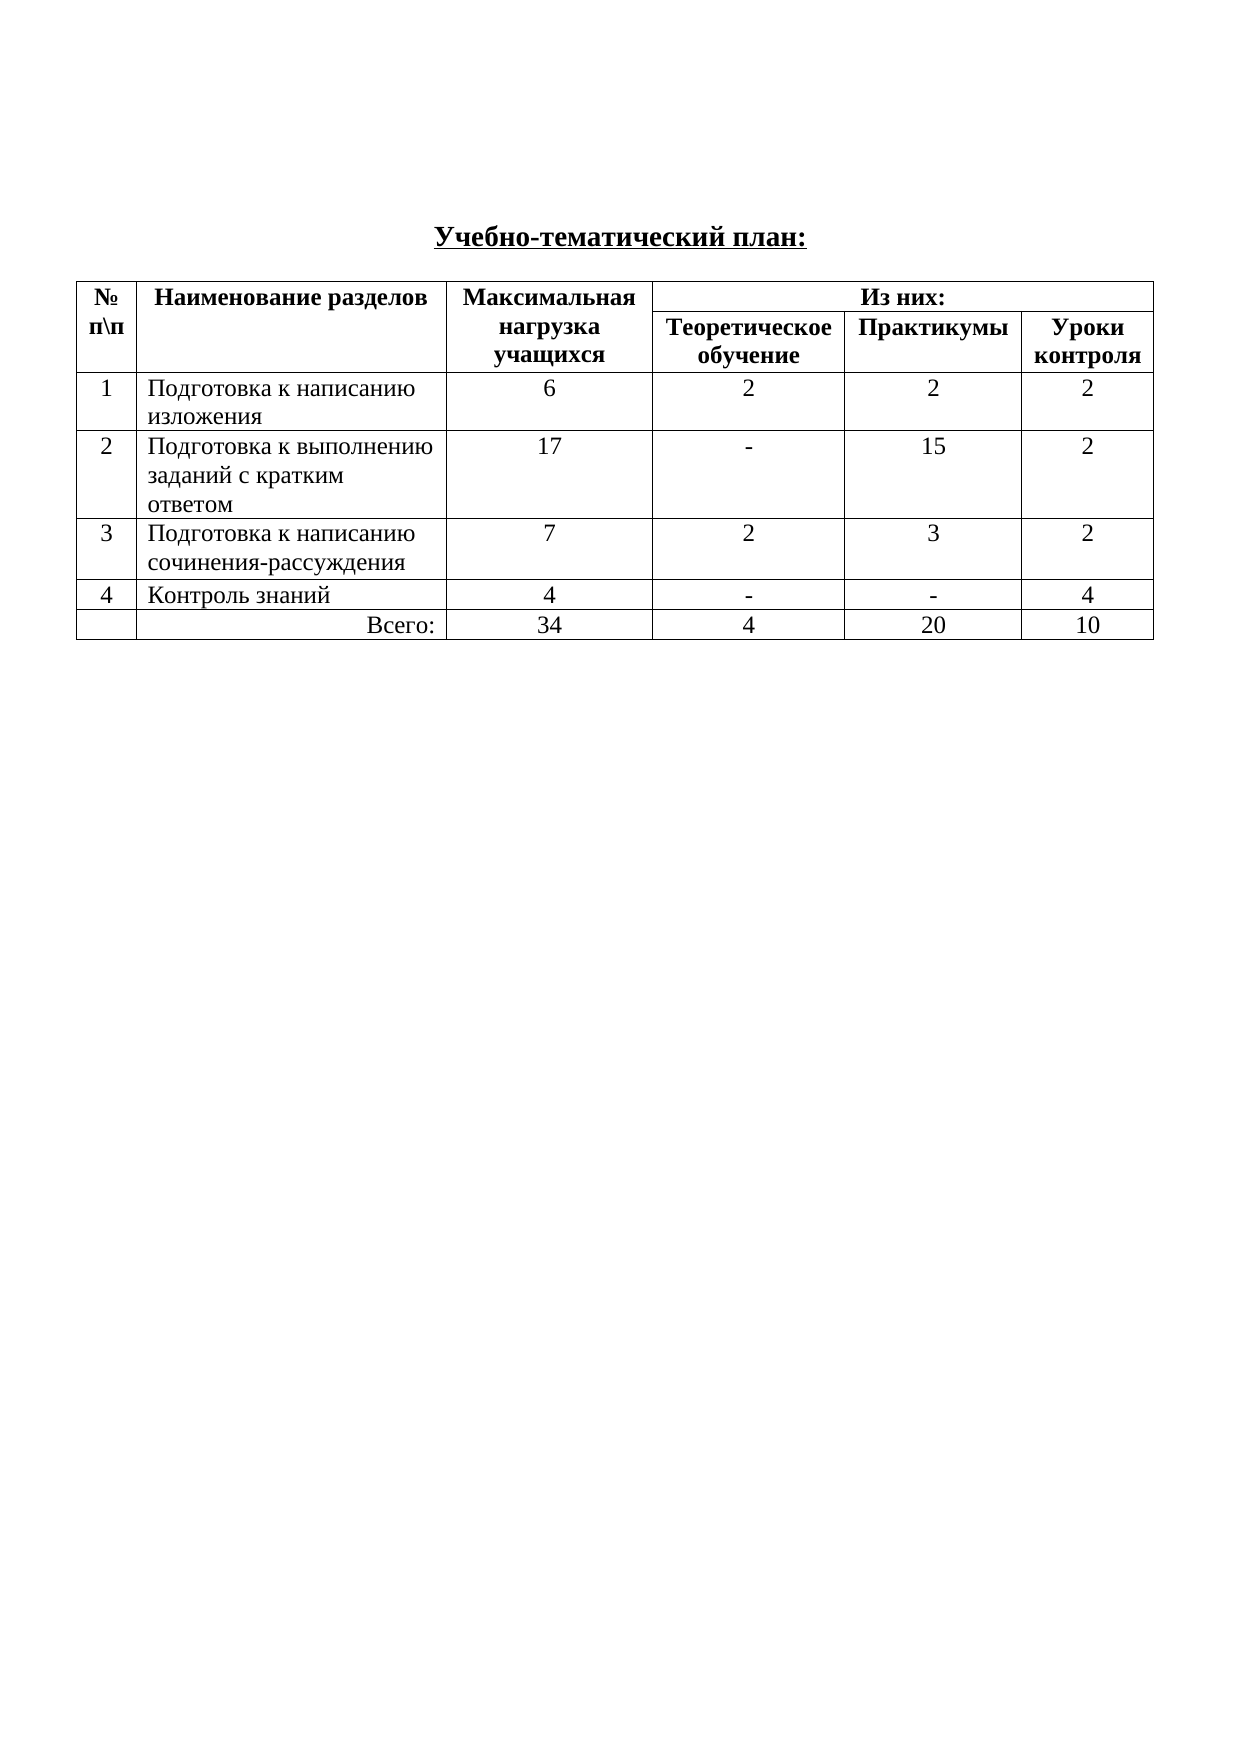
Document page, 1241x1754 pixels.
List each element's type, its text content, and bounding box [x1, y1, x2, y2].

table_cell 2 [1022, 373, 1153, 430]
table_cell - [845, 580, 1021, 609]
table_cell Всего: [137, 610, 446, 638]
table_cell Подготовка к написанию сочинения-рассуждения [137, 519, 446, 579]
table_cell 20 [845, 610, 1021, 638]
table_cell 4 [77, 580, 136, 609]
table_header Максимальная нагрузка учащихся [447, 282, 652, 372]
table_cell 4 [653, 610, 844, 638]
table_cell Подготовка к выполнению заданий с кратким ответом [137, 431, 446, 517]
table_cell 10 [1022, 610, 1153, 638]
table_cell 1 [77, 373, 136, 430]
table_cell 2 [653, 373, 844, 430]
table_cell 7 [447, 519, 652, 579]
table_cell 6 [447, 373, 652, 430]
table_cell 3 [77, 519, 136, 579]
table_cell 2 [653, 519, 844, 579]
table_cell 2 [845, 373, 1021, 430]
table_cell 3 [845, 519, 1021, 579]
table_cell Контроль знаний [137, 580, 446, 609]
table_cell 4 [1022, 580, 1153, 609]
table_cell 15 [845, 431, 1021, 517]
table_cell [77, 610, 136, 638]
table_cell - [653, 431, 844, 517]
table_header № п\п [77, 282, 136, 372]
table_cell 34 [447, 610, 652, 638]
table_cell 2 [1022, 519, 1153, 579]
text Учебно-тематический план: [118, 219, 1122, 252]
table_cell 2 [1022, 431, 1153, 517]
table_cell 2 [77, 431, 136, 517]
table_cell Подготовка к написанию изложения [137, 373, 446, 430]
table_cell 17 [447, 431, 652, 517]
table_cell - [653, 580, 844, 609]
table_cell Практикумы [845, 312, 1021, 372]
table_header Из них: [653, 282, 1153, 311]
table_cell 4 [447, 580, 652, 609]
table_cell Теоретическое обучение [653, 312, 844, 372]
table_cell Уроки контроля [1022, 312, 1153, 372]
table_header Наименование разделов [137, 282, 446, 372]
